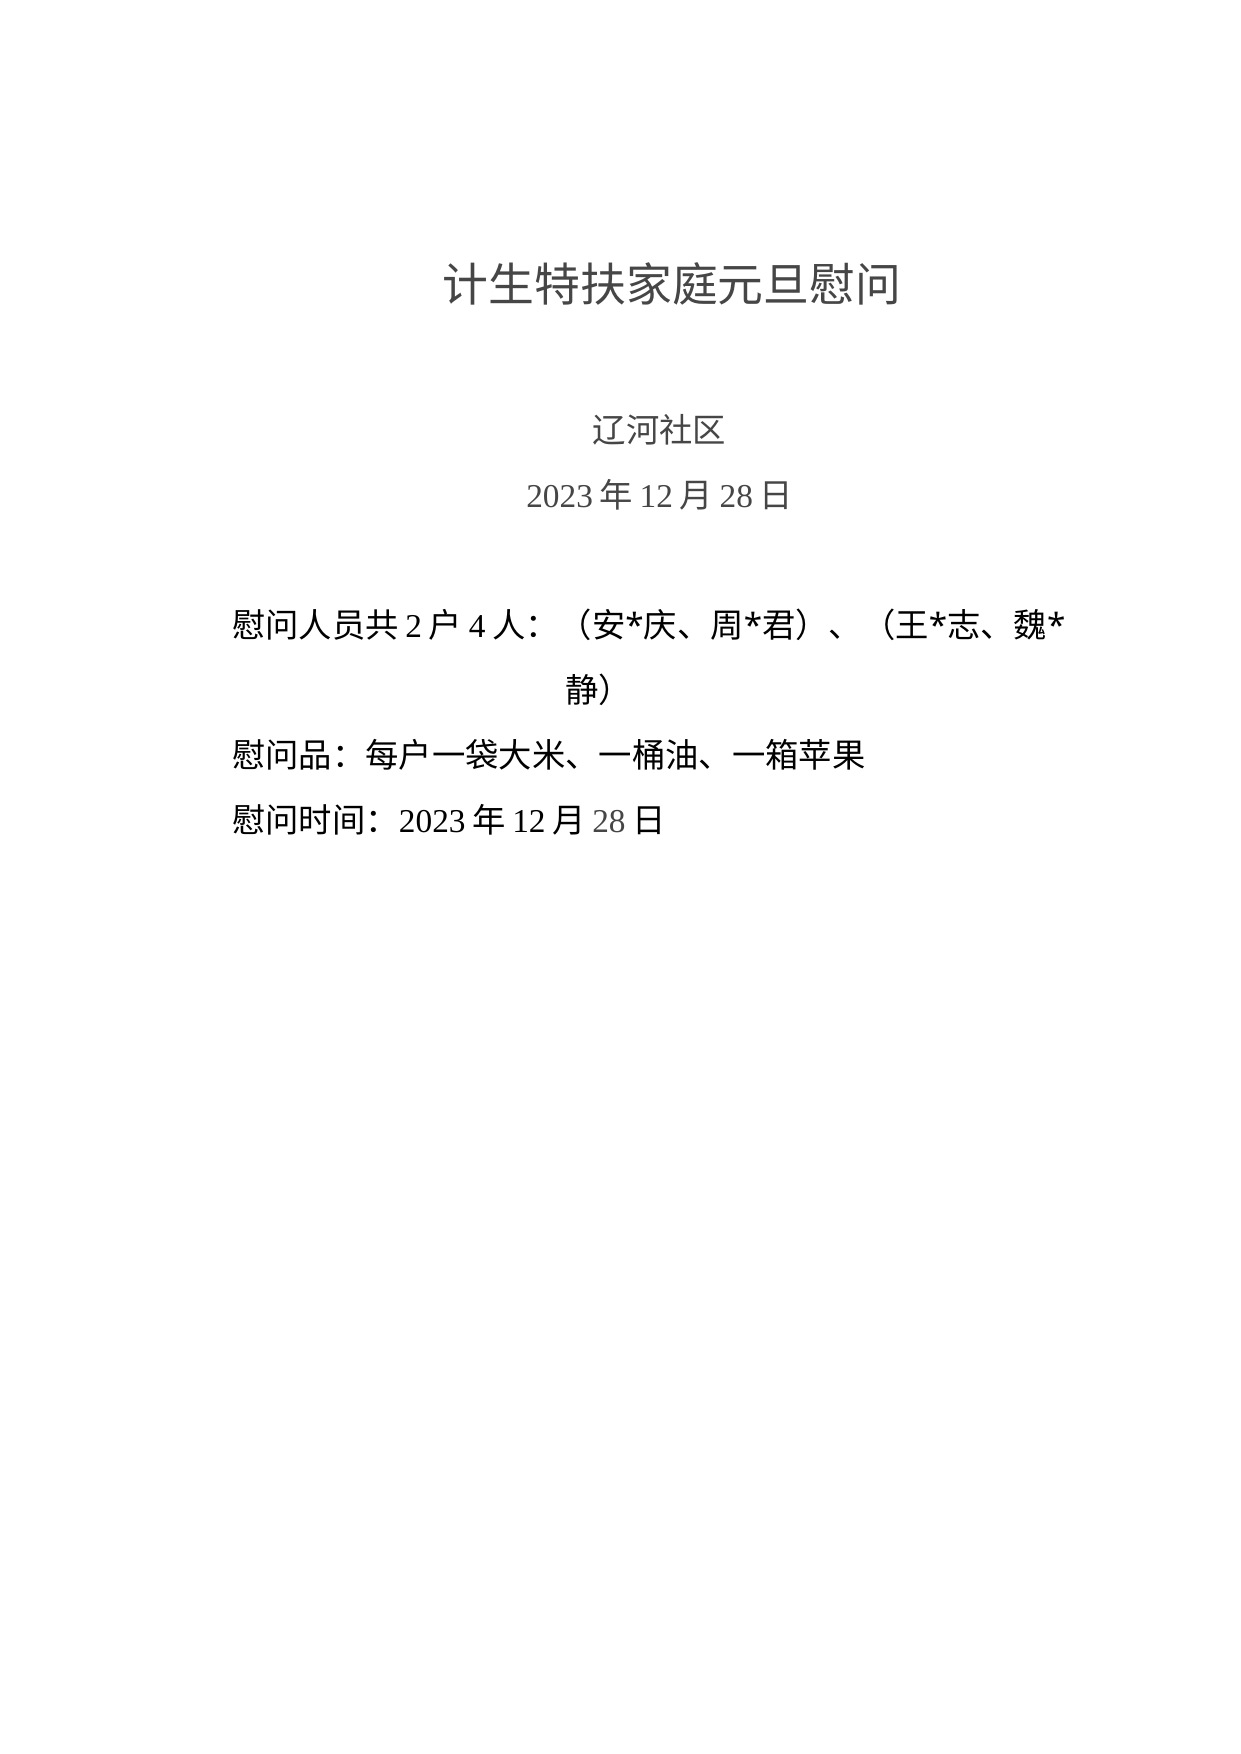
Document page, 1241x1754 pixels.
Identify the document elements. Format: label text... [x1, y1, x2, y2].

text 慰问时间：2023年12月28日 [165, 785, 1087, 850]
text 2023年12月28日 [165, 460, 1087, 525]
text 辽河社区 [165, 395, 1087, 460]
text 慰问品：每户一袋大米、一桶油、一箱苹果 [165, 720, 1087, 785]
text 计生特扶家庭元旦慰问 [165, 233, 1087, 330]
text 慰问人员共2户4人：（安*庆、周*君）、（王*志、魏*静） [232, 590, 1087, 720]
